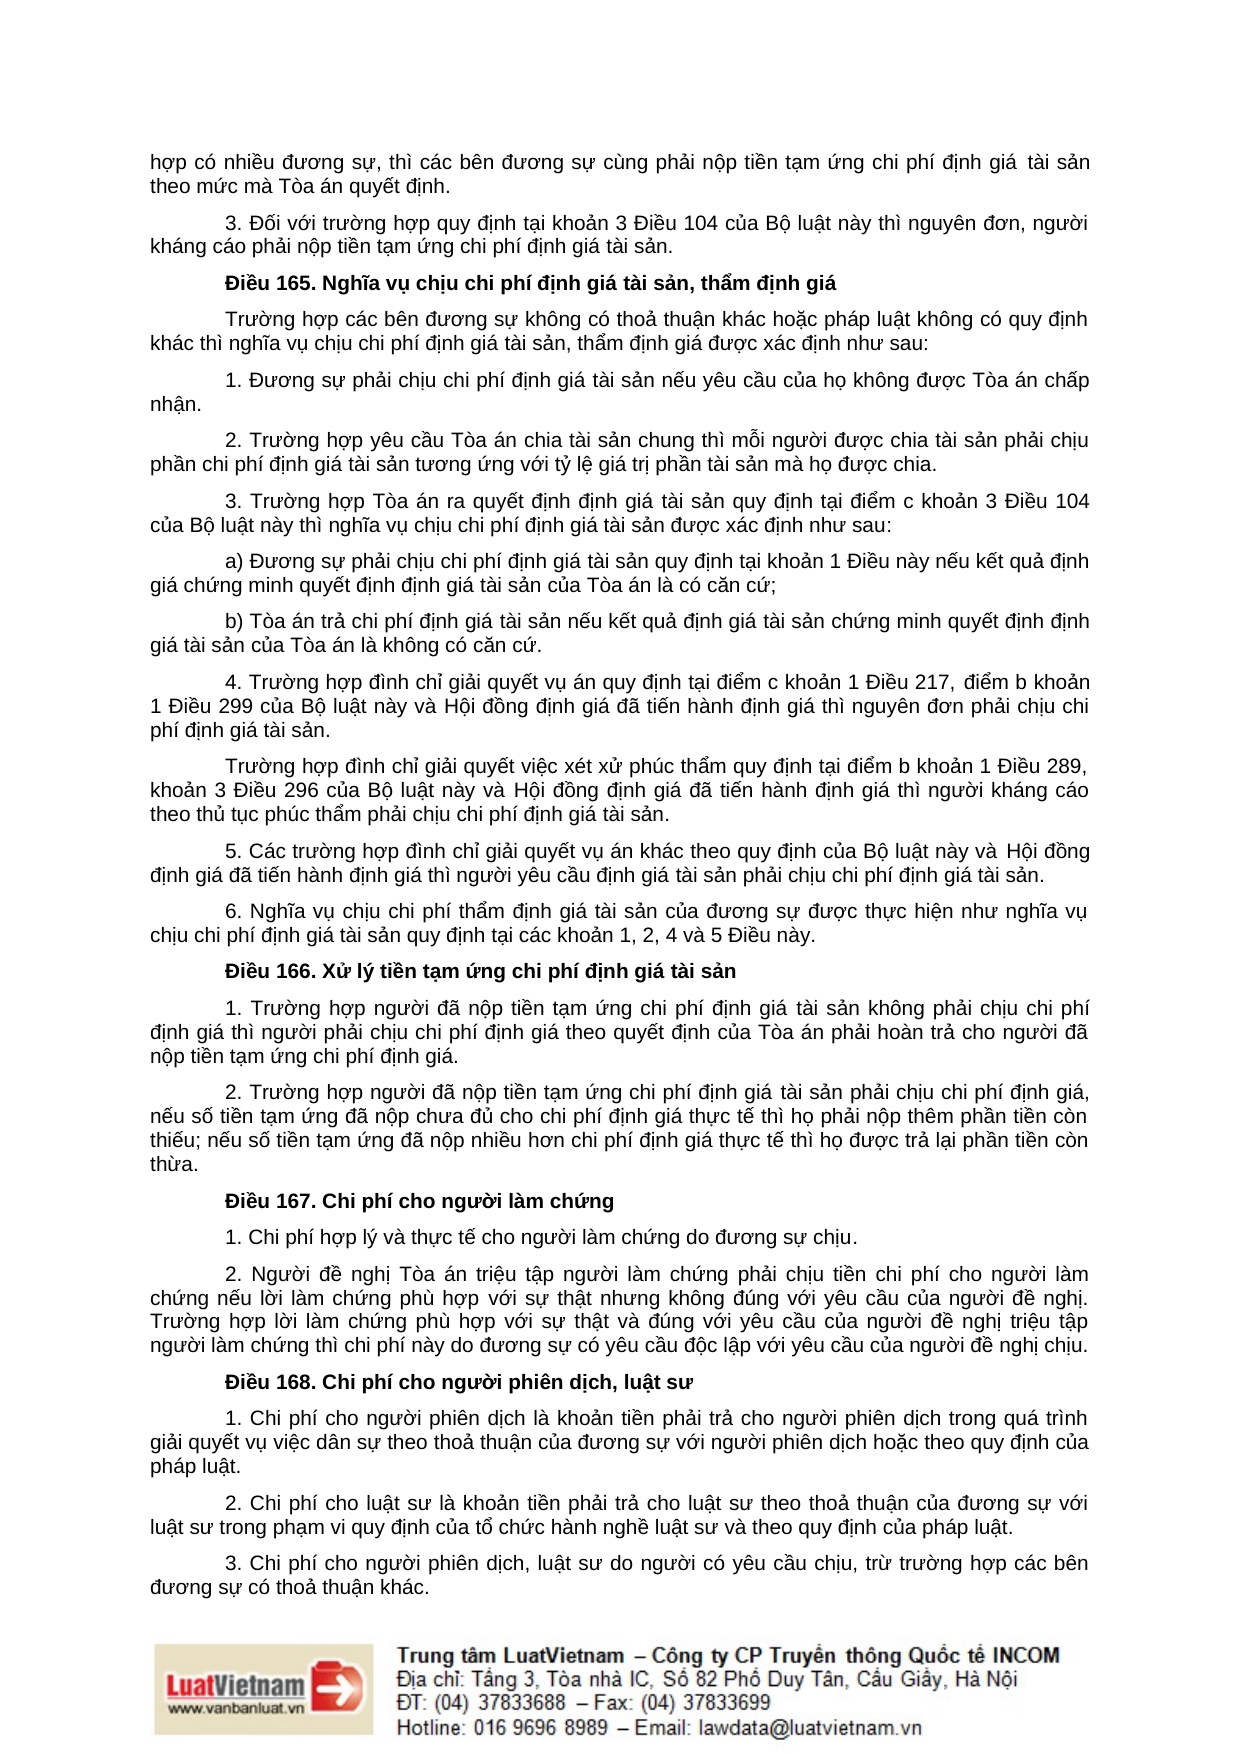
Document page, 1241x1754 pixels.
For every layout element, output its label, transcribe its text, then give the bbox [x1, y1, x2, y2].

picture [150, 1638, 1089, 1754]
text 1. Chi phí cho người phiên dịch là khoản tiền phải trả cho người phiên dịch trong quá trình giải quyết vụ việc dân sự theo thoả thuận của đương sự với người phiên dịch hoặc theo quy định của pháp luật. [150, 1406, 1090, 1478]
text Điều 166. Xử lý tiền tạm ứng chi phí định giá tài sản [150, 959, 1090, 983]
text b) Tòa án trả chi phí định giá tài sản nếu kết quả định giá tài sản chứng minh quyết định định giá tài sản của Tòa án là không có căn cứ. [150, 609, 1090, 657]
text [150, 150, 1090, 198]
text Trường hợp đình chỉ giải quyết việc xét xử phúc thẩm quy định tại điểm b khoản 1 Điều 289, khoản 3 Điều 296 của Bộ luật này và Hội đồng định giá đã tiến hành định giá thì người kháng cáo theo thủ tục phúc thẩm phải chịu chi phí định giá tài sản. [150, 754, 1090, 826]
text 3. Chi phí cho người phiên dịch, luật sư do người có yêu cầu chịu, trừ trường hợp các bên đương sự có thoả thuận khác. [150, 1551, 1090, 1599]
text 1. Chi phí hợp lý và thực tế cho người làm chứng do đương sự chịu. [150, 1225, 1090, 1249]
text Điều 167. Chi phí cho người làm chứng [150, 1188, 1090, 1212]
text 2. Trường hợp người đã nộp tiền tạm ứng chi phí định giá tài sản phải chịu chi phí định giá, nếu số tiền tạm ứng đã nộp chưa đủ cho chi phí định giá thực tế thì họ phải nộp thêm phần tiền còn thiếu; nếu số tiền tạm ứng đã nộp nhiều hơn chi phí định giá thực tế thì họ được trả lại phần tiền còn thừa. [150, 1080, 1090, 1176]
text 3. Đối với trường hợp quy định tại khoản 3 Điều 104 của Bộ luật này thì nguyên đơn, người kháng cáo phải nộp tiền tạm ứng chi phí định giá tài sản. [150, 210, 1090, 258]
text Điều 165. Nghĩa vụ chịu chi phí định giá tài sản, thẩm định giá [150, 271, 1090, 295]
text 3. Trường hợp Tòa án ra quyết định định giá tài sản quy định tại điểm c khoản 3 Điều 104 của Bộ luật này thì nghĩa vụ chịu chi phí định giá tài sản được xác định như sau: [150, 488, 1090, 536]
text 6. Nghĩa vụ chịu chi phí thẩm định giá tài sản của đương sự được thực hiện như nghĩa vụ chịu chi phí định giá tài sản quy định tại các khoản 1, 2, 4 và 5 Điều này. [150, 899, 1090, 947]
text Trường hợp các bên đương sự không có thoả thuận khác hoặc pháp luật không có quy định khác thì nghĩa vụ chịu chi phí định giá tài sản, thẩm định giá được xác định như sau: [150, 307, 1090, 355]
text 5. Các trường hợp đình chỉ giải quyết vụ án khác theo quy định của Bộ luật này và Hội đồng định giá đã tiến hành định giá thì người yêu cầu định giá tài sản phải chịu chi phí định giá tài sản. [150, 838, 1090, 886]
text 4. Trường hợp đình chỉ giải quyết vụ án quy định tại điểm c khoản 1 Điều 217, điểm b khoản 1 Điều 299 của Bộ luật này và Hội đồng định giá đã tiến hành định giá thì nguyên đơn phải chịu chi phí định giá tài sản. [150, 670, 1090, 742]
text 1. Đương sự phải chịu chi phí định giá tài sản nếu yêu cầu của họ không được Tòa án chấp nhận. [150, 368, 1090, 416]
text Điều 168. Chi phí cho người phiên dịch, luật sư [150, 1370, 1090, 1394]
text a) Đương sự phải chịu chi phí định giá tài sản quy định tại khoản 1 Điều này nếu kết quả định giá chứng minh quyết định định giá tài sản của Tòa án là có căn cứ; [150, 549, 1090, 597]
text 1. Trường hợp người đã nộp tiền tạm ứng chi phí định giá tài sản không phải chịu chi phí định giá thì người phải chịu chi phí định giá theo quyết định của Tòa án phải hoàn trả cho người đã nộp tiền tạm ứng chi phí định giá. [150, 996, 1090, 1068]
text 2. Trường hợp yêu cầu Tòa án chia tài sản chung thì mỗi người được chia tài sản phải chịu phần chi phí định giá tài sản tương ứng với tỷ lệ giá trị phần tài sản mà họ được chia. [150, 428, 1090, 476]
text 2. Chi phí cho luật sư là khoản tiền phải trả cho luật sư theo thoả thuận của đương sự với luật sư trong phạm vi quy định của tổ chức hành nghề luật sư và theo quy định của pháp luật. [150, 1491, 1090, 1538]
text 2. Người đề nghị Tòa án triệu tập người làm chứng phải chịu tiền chi phí cho người làm chứng nếu lời làm chứng phù hợp với sự thật nhưng không đúng với yêu cầu của người đề nghị. Trường hợp lời làm chứng phù hợp với sự thật và đúng với yêu cầu của người đề nghị triệu tập người làm chứng thì chi phí này do đương sự có yêu cầu độc lập với yêu cầu của người đề nghị chịu. [150, 1261, 1090, 1357]
